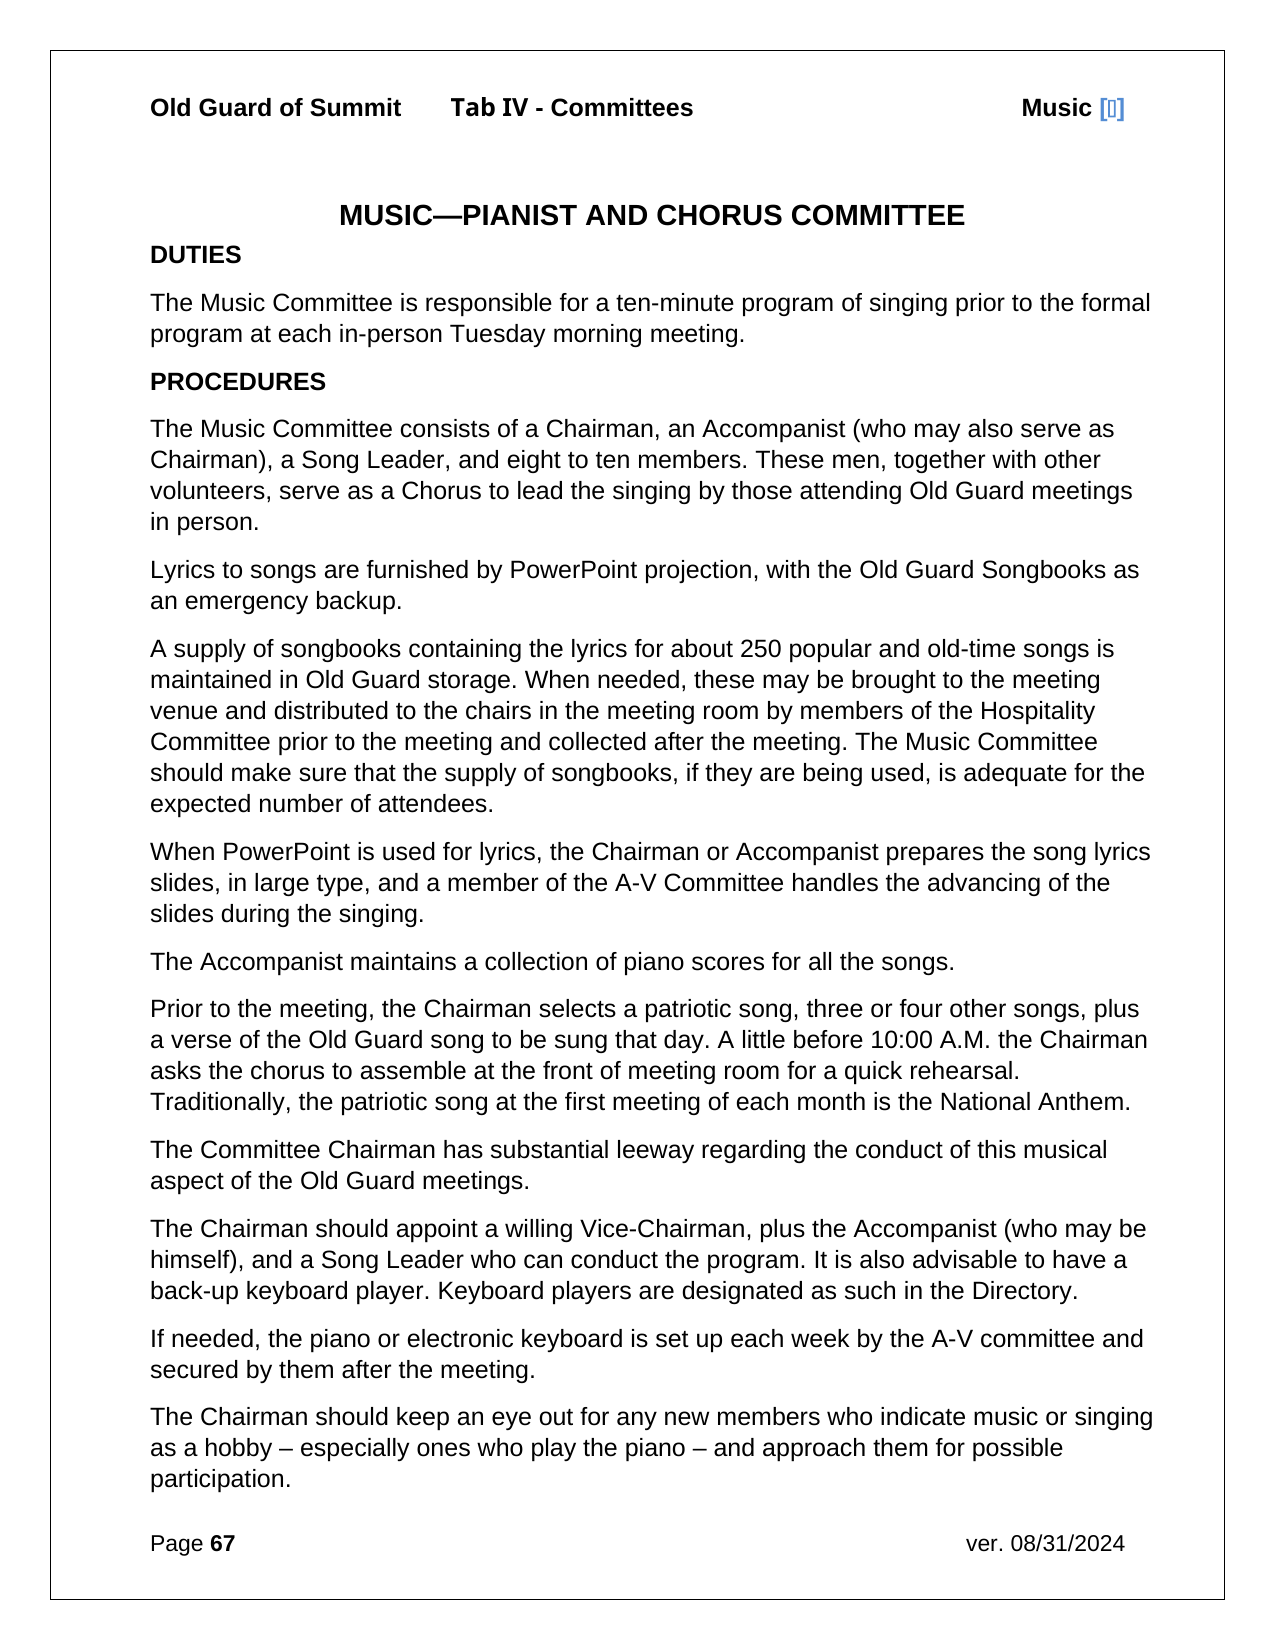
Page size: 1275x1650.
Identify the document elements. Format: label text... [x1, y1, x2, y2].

text When PowerPoint is used for lyrics, the Chairman or Accompanist prepares the song lyrics slides, in large type, and a member of the A-V Committee handles the advancing of the slides during the singing. [150, 837, 1155, 928]
subtitle Music—Pianist and Chorus Committee [150, 198, 1155, 231]
text The Music Committee is responsible for a ten-minute program of singing prior to the formal program at each in-person Tuesday morning meeting. [150, 288, 1155, 348]
text If needed, the piano or electronic keyboard is set up each week by the A-V committee and secured by them after the meeting. [150, 1324, 1155, 1383]
text A supply of songbooks containing the lyrics for about 250 popular and old-time songs is maintained in Old Guard storage. When needed, these may be brought to the meeting venue and distributed to the chairs in the meeting room by members of the Hospitality Committee prior to the meeting and collected after the meeting. The Music Committee should make sure that the supply of songbooks, if they are being used, is adequate for the expected number of attendees. [150, 634, 1155, 818]
text Lyrics to songs are furnished by PowerPoint projection, with the Old Guard Songbooks as an emergency backup. [150, 555, 1155, 615]
text The Music Committee consists of a Chairman, an Accompanist (who may also serve as Chairman), a Song Leader, and eight to ten members. These men, together with other volunteers, serve as a Chorus to lead the singing by those attending Old Guard meetings in person. [150, 414, 1155, 536]
text DUTIES [150, 240, 1155, 269]
text The Chairman should keep an eye out for any new members who indicate music or singing as a hobby – especially ones who play the piano – and approach them for possible participation. [150, 1402, 1155, 1493]
text The Accompanist maintains a collection of piano scores for all the songs. [150, 947, 1155, 975]
text PROCEDURES [150, 367, 1155, 395]
text Prior to the meeting, the Chairman selects a patriotic song, three or four other songs, plus a verse of the Old Guard song to be sung that day. A little before 10:00 A.M. the Chairman asks the chorus to assemble at the front of meeting room for a quick rehearsal. Traditionally, the patriotic song at the first meeting of each month is the National Anthem. [150, 994, 1155, 1116]
text The Committee Chairman has substantial leeway regarding the conduct of this musical aspect of the Old Guard meetings. [150, 1135, 1155, 1195]
text The Chairman should appoint a willing Vice-Chairman, plus the Accompanist (who may be himself), and a Song Leader who can conduct the program. It is also advisable to have a back-up keyboard player. Keyboard players are designated as such in the Directory. [150, 1214, 1155, 1305]
